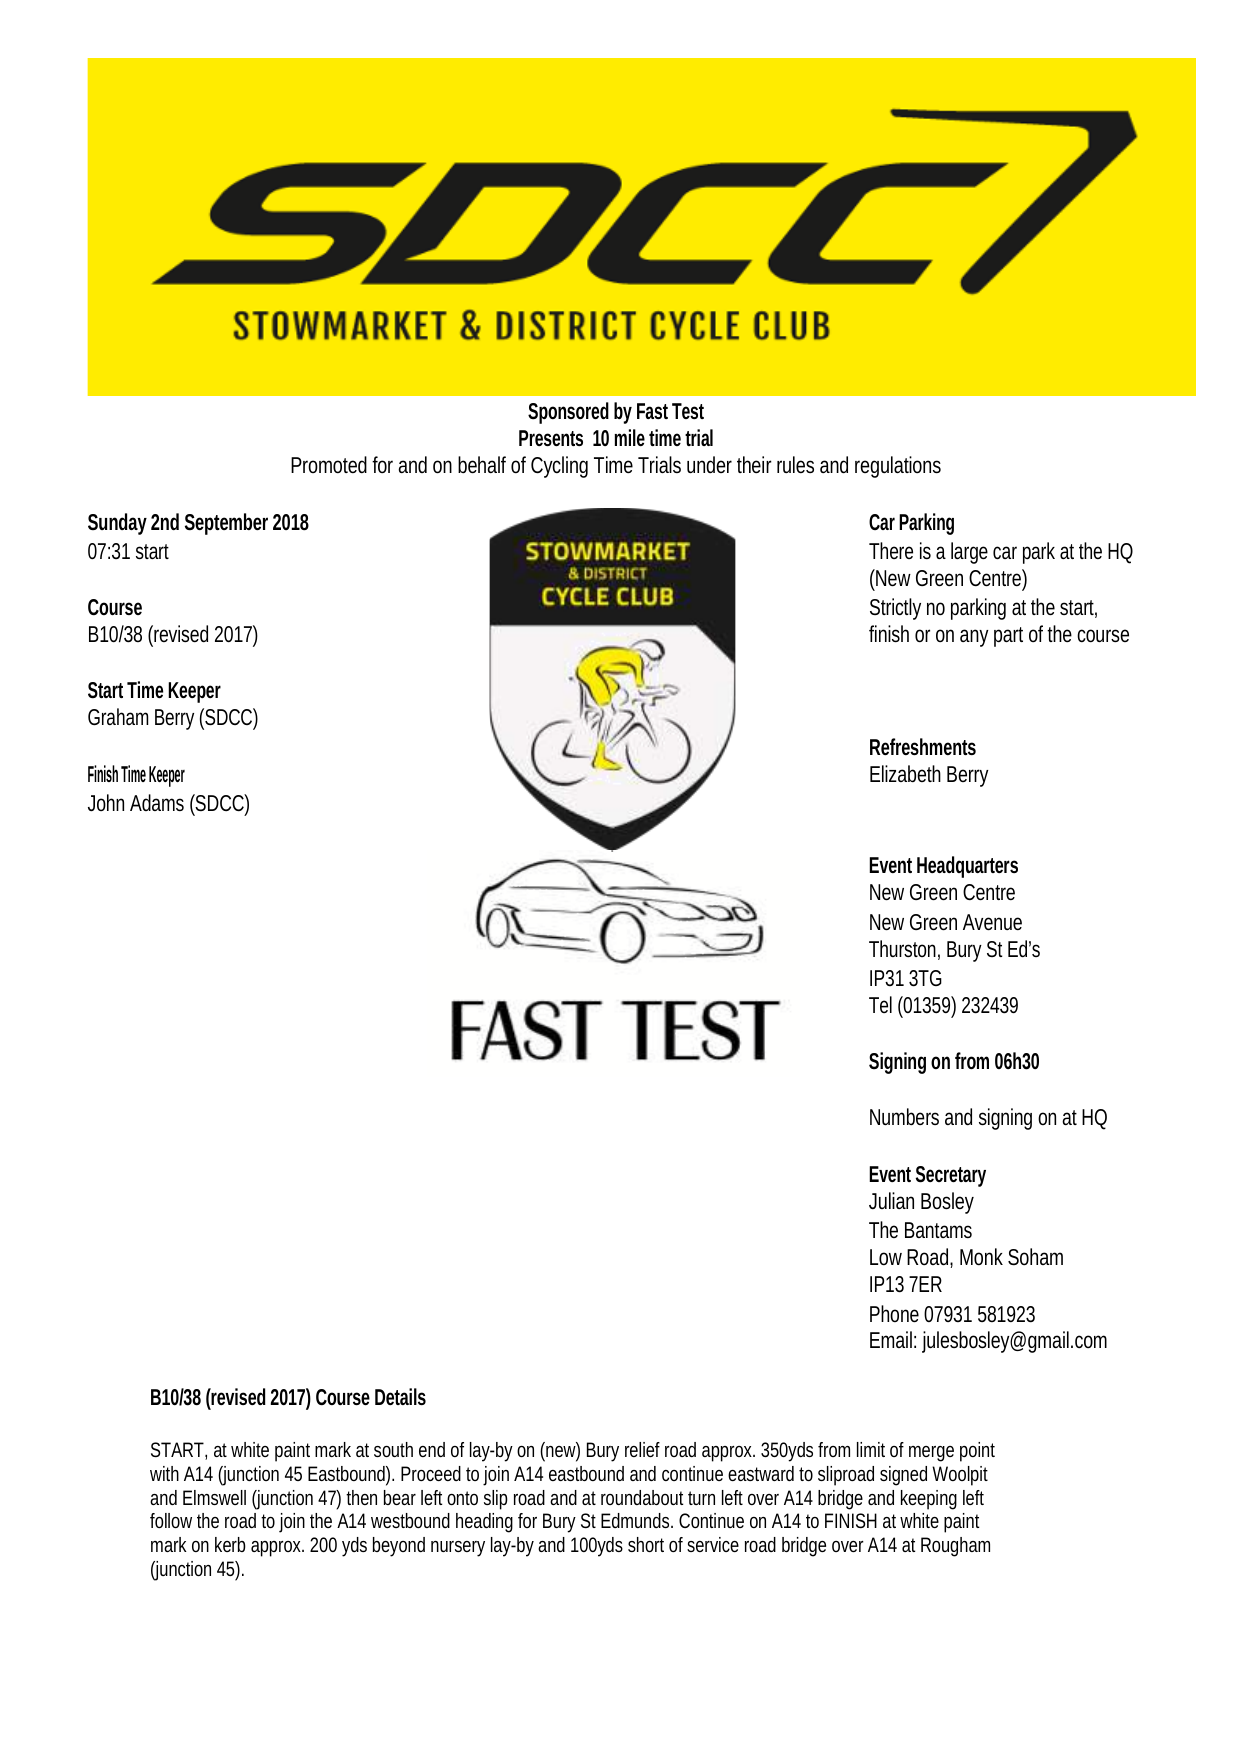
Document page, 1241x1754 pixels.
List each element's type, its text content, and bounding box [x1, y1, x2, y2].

text IP13 7ER [869, 1271, 1117, 1298]
text finish or on any part of the course [869, 621, 1198, 648]
text (junction 45). [150, 1557, 1117, 1581]
text follow the road to join the A14 westbound heading for Bury St Edmunds. Continue on A14 to FINISH at white paint [150, 1509, 1117, 1533]
text Event Secretary [869, 1160, 1117, 1187]
text Sunday 2nd September 2018 [87, 508, 869, 535]
text (New Green Centre) [869, 565, 1198, 592]
text Low Road, Monk Soham [869, 1244, 1117, 1271]
text Thurston, Bury St Ed’s [869, 935, 1117, 962]
text START, at white paint mark at south end of lay-by on (new) Bury relief road approx. 350yds from limit of merge point [150, 1437, 1117, 1461]
picture [427, 817, 800, 1077]
picture [489, 731, 736, 760]
text with A14 (junction 45 Eastbound). Proceed to join A14 eastbound and continue eastward to sliproad signed Woolpit [150, 1461, 1117, 1485]
text and Elmswell (junction 47) then bear left onto slip road and at roundabout turn left over A14 bridge and keeping left [150, 1485, 1117, 1509]
text 07:31 start [87, 535, 869, 564]
text There is a large car park at the HQ [869, 536, 1198, 565]
text Graham Berry (SDCC) [87, 704, 1117, 731]
text Email: julesbosley@gmail.com [869, 1327, 1117, 1354]
text Refreshments [869, 733, 1117, 761]
text John Adams (SDCC) [87, 787, 1117, 817]
text Promoted for and on behalf of Cycling Time Trials under their rules and regulations [256, 452, 976, 479]
picture [489, 648, 736, 677]
text Presents 10 mile time trial [256, 425, 976, 452]
text Strictly no parking at the start, [869, 594, 1198, 621]
picture [489, 564, 736, 594]
text The Bantams [869, 1214, 1117, 1244]
text Signing on from 06h30 [869, 1048, 1117, 1075]
text IP31 3TG [869, 962, 1117, 992]
text B10/38 (revised 2017) Course Details [87, 1383, 1117, 1410]
text Julian Bosley [869, 1187, 1117, 1214]
text Numbers and signing on at HQ [869, 1104, 1117, 1131]
text Course [87, 594, 869, 621]
text New Green Avenue [869, 906, 1117, 935]
text Car Parking [869, 508, 1198, 536]
picture [87, 58, 1196, 396]
text Finish Time Keeper [87, 760, 869, 787]
text Event Headquarters [869, 852, 1117, 879]
text B10/38 (revised 2017) [87, 621, 869, 648]
text Start Time Keeper [87, 677, 1117, 704]
text Tel (01359) 232439 [869, 992, 1117, 1019]
text mark on kerb approx. 200 yds beyond nursery lay-by and 100yds short of service road bridge over A14 at Rougham [150, 1533, 1117, 1557]
text Phone 07931 581923 [869, 1298, 1117, 1327]
text Sponsored by Fast Test [256, 398, 976, 425]
text Elizabeth Berry [869, 761, 1117, 788]
text New Green Centre [869, 879, 1117, 906]
